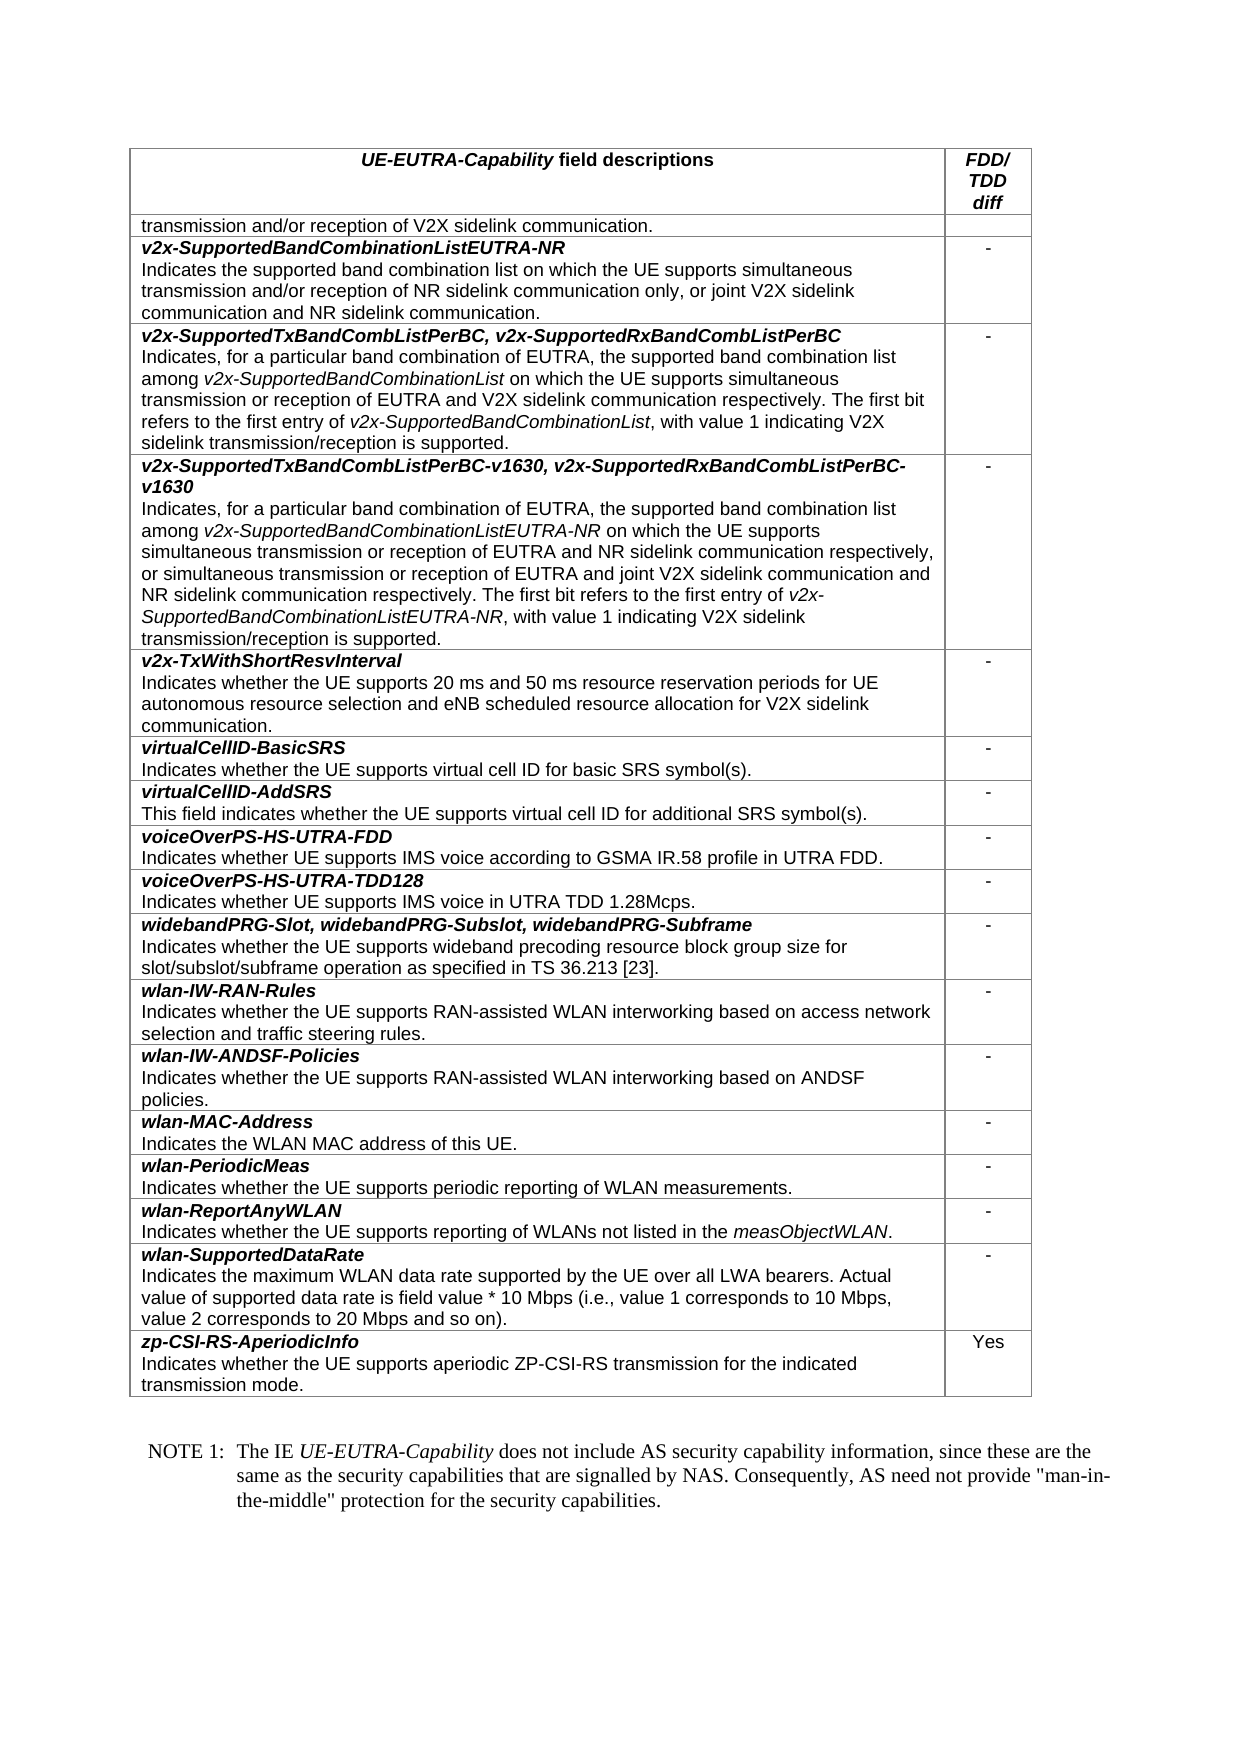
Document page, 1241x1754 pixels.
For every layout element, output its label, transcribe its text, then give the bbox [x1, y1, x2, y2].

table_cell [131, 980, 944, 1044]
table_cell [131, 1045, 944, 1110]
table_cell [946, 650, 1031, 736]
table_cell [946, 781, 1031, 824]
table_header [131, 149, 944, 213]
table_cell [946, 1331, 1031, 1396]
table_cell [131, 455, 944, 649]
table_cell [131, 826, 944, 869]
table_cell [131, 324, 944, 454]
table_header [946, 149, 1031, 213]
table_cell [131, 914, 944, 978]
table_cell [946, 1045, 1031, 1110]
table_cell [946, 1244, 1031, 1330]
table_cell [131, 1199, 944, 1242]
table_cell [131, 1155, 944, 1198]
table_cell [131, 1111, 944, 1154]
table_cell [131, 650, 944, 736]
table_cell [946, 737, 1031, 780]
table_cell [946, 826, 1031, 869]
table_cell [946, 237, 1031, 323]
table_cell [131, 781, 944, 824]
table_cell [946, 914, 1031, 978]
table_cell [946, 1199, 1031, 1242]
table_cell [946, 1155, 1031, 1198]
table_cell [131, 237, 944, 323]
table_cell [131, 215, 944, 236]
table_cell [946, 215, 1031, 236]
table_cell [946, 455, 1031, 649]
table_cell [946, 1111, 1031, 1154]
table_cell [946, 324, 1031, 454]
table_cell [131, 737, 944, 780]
text NOTE 1: The IE UE-EUTRA-Capability does not include AS security capability information, since these are the same as the security capabilities that are signalled by NAS. Consequently, AS need not provide "man-in-the-middle" protection for the security capabilities. [148, 1439, 1122, 1512]
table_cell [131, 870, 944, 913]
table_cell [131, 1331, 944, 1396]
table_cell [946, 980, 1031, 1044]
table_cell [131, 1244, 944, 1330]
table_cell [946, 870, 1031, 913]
